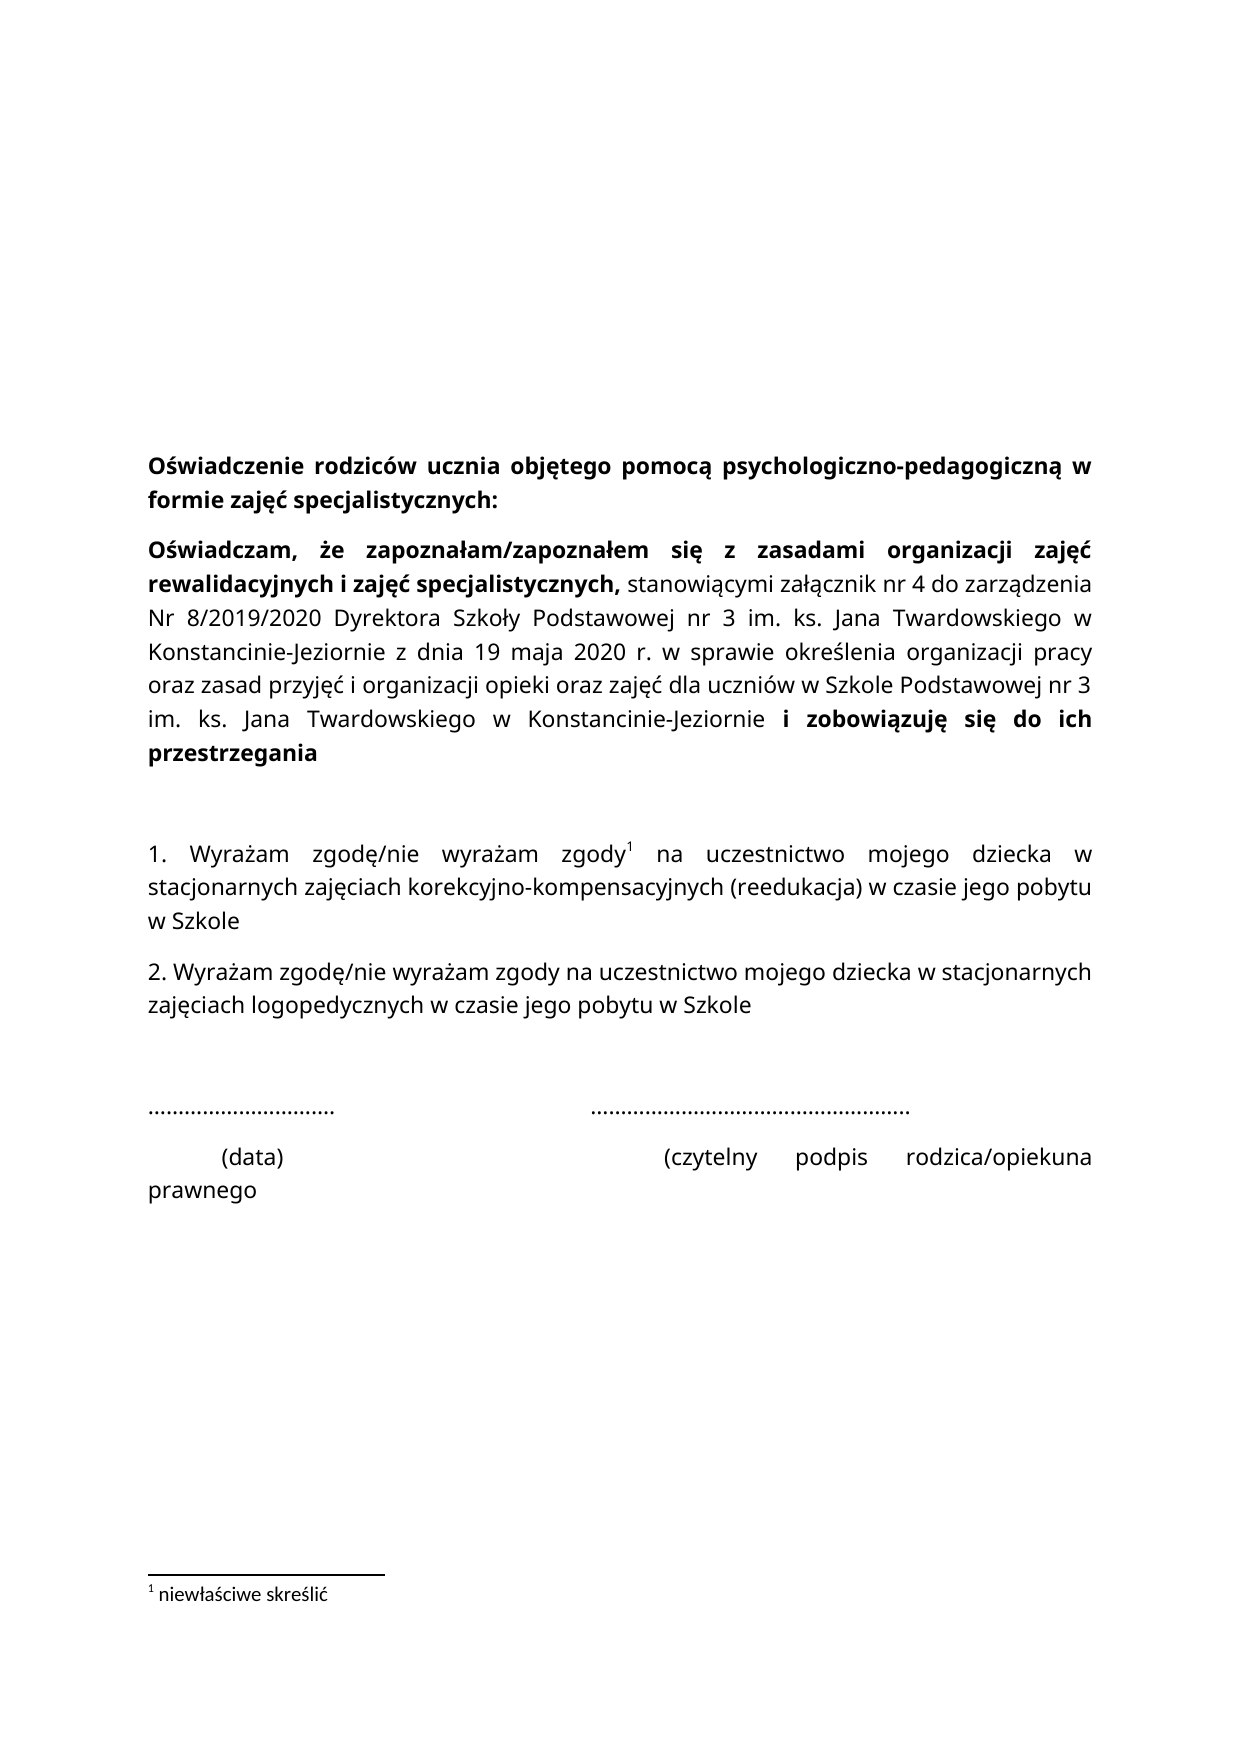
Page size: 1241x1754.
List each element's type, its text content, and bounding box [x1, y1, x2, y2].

text (data) (czytelny podpis rodzica/opiekuna prawnego [148, 1141, 1093, 1206]
text …………………………. …………………………………………….. [148, 1090, 1093, 1121]
text 1. Wyrażam zgodę/nie wyrażam zgody na uczestnictwo mojego dziecka w stacjonarnych zajęciach korekcyjno-kompensacyjnych (reedukacja) w czasie jego pobytu w Szkole [148, 838, 1093, 936]
text Oświadczam, że zapoznałam/zapoznałem się z zasadami organizacji zajęć rewalidacyjnych i zajęć specjalistycznych, stanowiącymi załącznik nr 4 do zarządzenia Nr 8/2019/2020 Dyrektora Szkoły Podstawowej nr 3 im. ks. Jana Twardowskiego w Konstancinie-Jeziornie z dnia 19 maja 2020 r. w sprawie określenia organizacji pracy oraz zasad przyjęć i organizacji opieki oraz zajęć dla uczniów w Szkole Podstawowej nr 3 im. ks. Jana Twardowskiego w Konstancinie-Jeziornie i zobowiązuję się do ich przestrzegania [148, 534, 1093, 768]
text 2. Wyrażam zgodę/nie wyrażam zgody na uczestnictwo mojego dziecka w stacjonarnych zajęciach logopedycznych w czasie jego pobytu w Szkole [148, 956, 1093, 1021]
text Oświadczenie rodziców ucznia objętego pomocą psychologiczno-pedagogiczną w formie zajęć specjalistycznych: [148, 450, 1093, 515]
